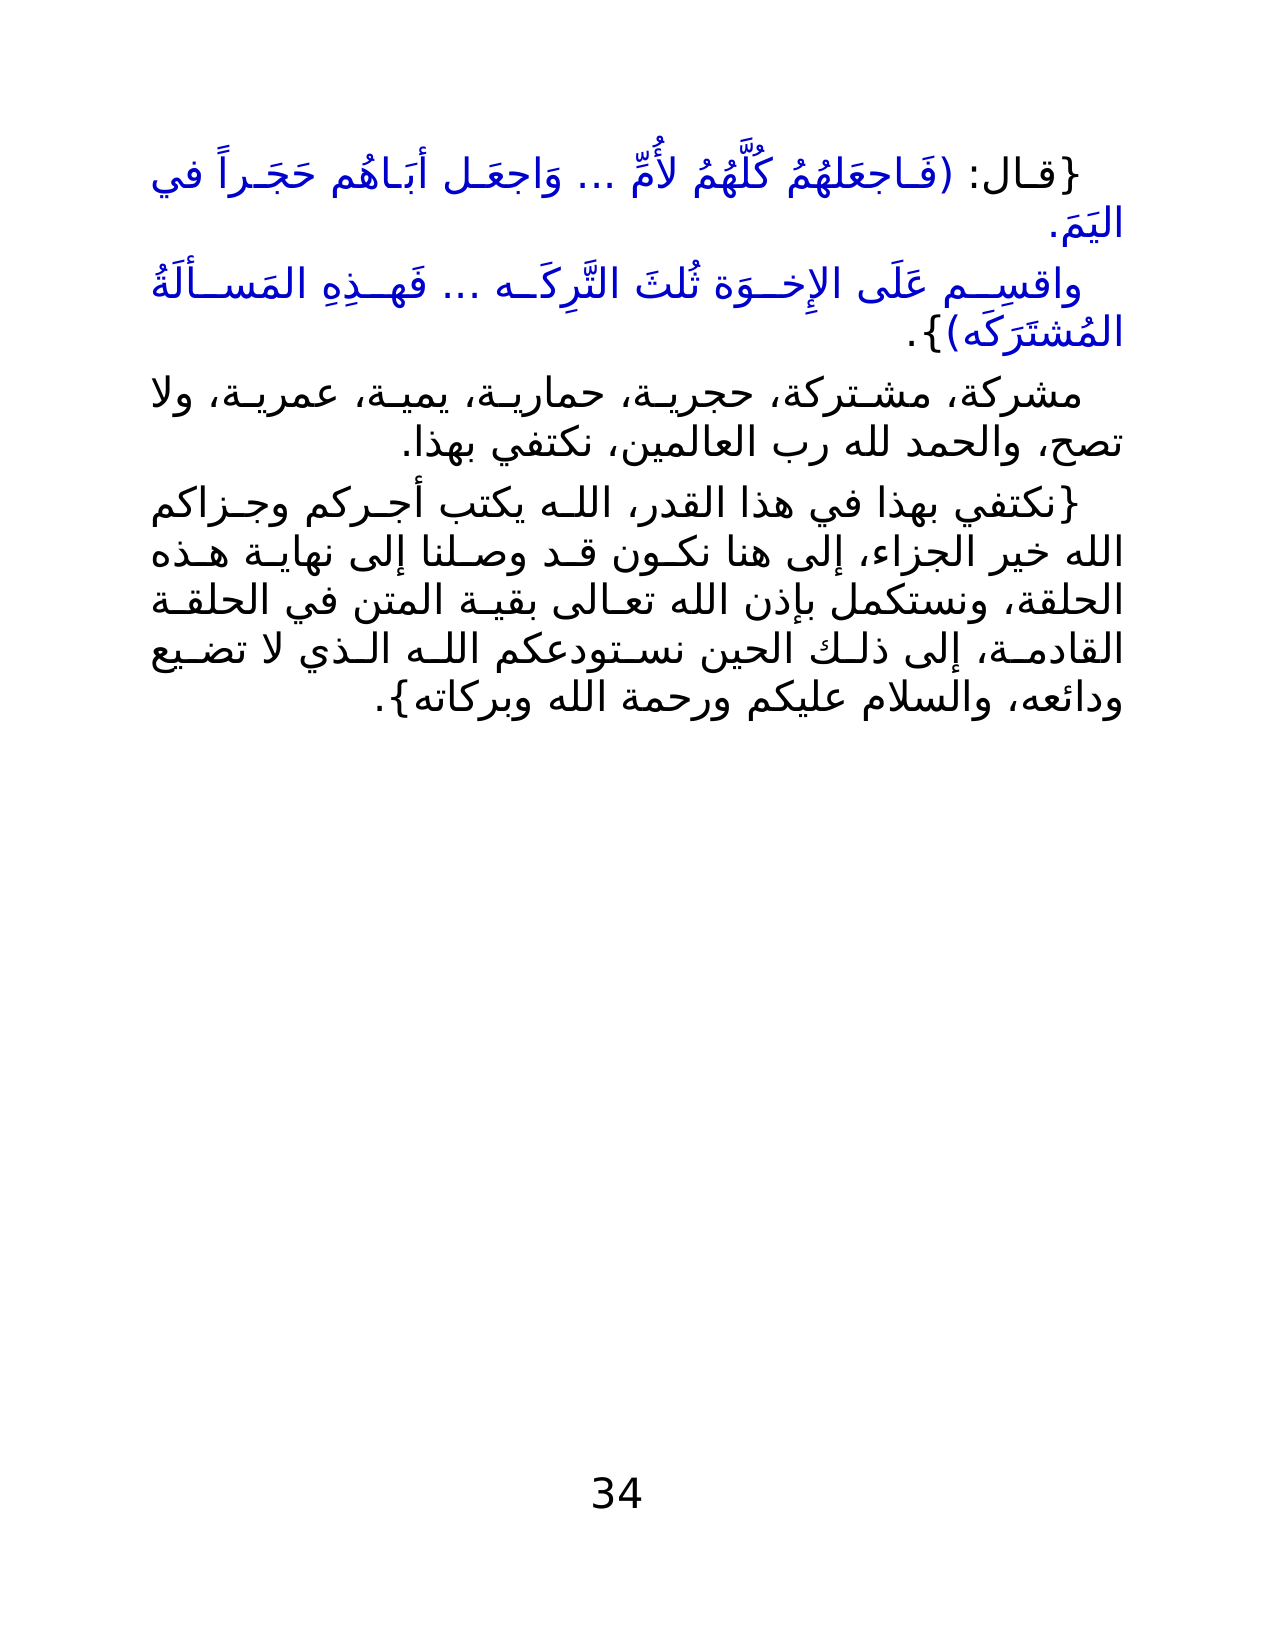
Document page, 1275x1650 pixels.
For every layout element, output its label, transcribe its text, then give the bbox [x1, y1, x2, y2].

text {نكتفي بهذا في هذا القدر، الله يكتب أجركم وجزاكم الله خير الجزاء، إلى هنا نكون قد وصلنا إلى نهاية هذه الحلقة، ونستكمل بإذن الله تعالى بقية المتن في الحلقة القادمة، إلى ذلك الحين نستودعكم الله الذي لا تضيع ودائعه، والسلام عليكم ورحمة الله وبركاته}. [150, 479, 1125, 721]
text {قال: (فَاجعَلهُمُ كُلَّهُمُ لأُمِّ ... وَاجعَل أبَاهُم حَجَراً في اليَمَ. [150, 150, 1125, 247]
text مشركة، مشتركة، حجرية، حمارية، يمية، عمرية، ولا تصح، والحمد لله رب العالمين، نكتفي بهذا. [150, 369, 1125, 466]
text واقسِم عَلَى الإِخوَة ثُلثَ التَّرِكَه ... فَهذِهِ المَسألَةُ المُشتَرَكَه)}. [150, 259, 1125, 357]
